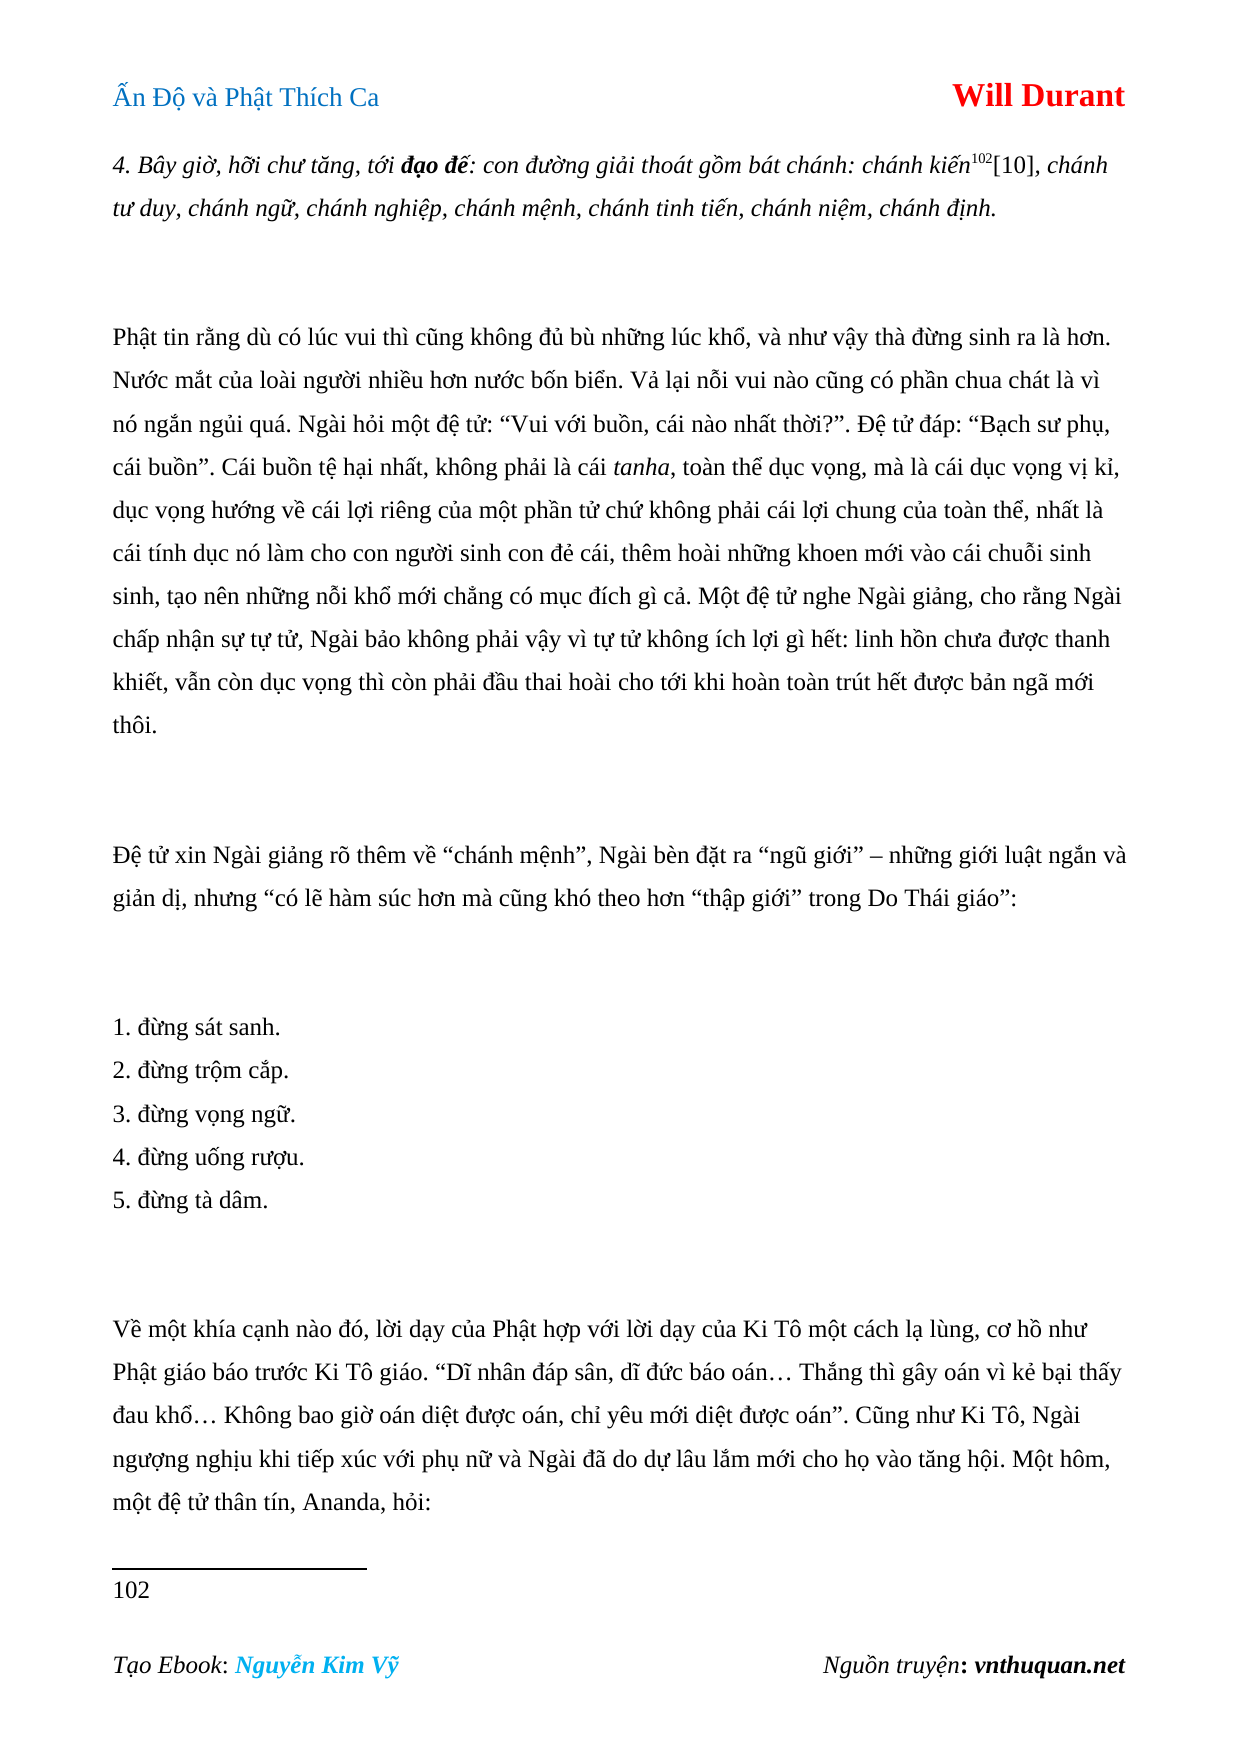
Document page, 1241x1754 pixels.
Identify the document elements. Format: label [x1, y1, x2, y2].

text [112, 150, 1128, 1559]
